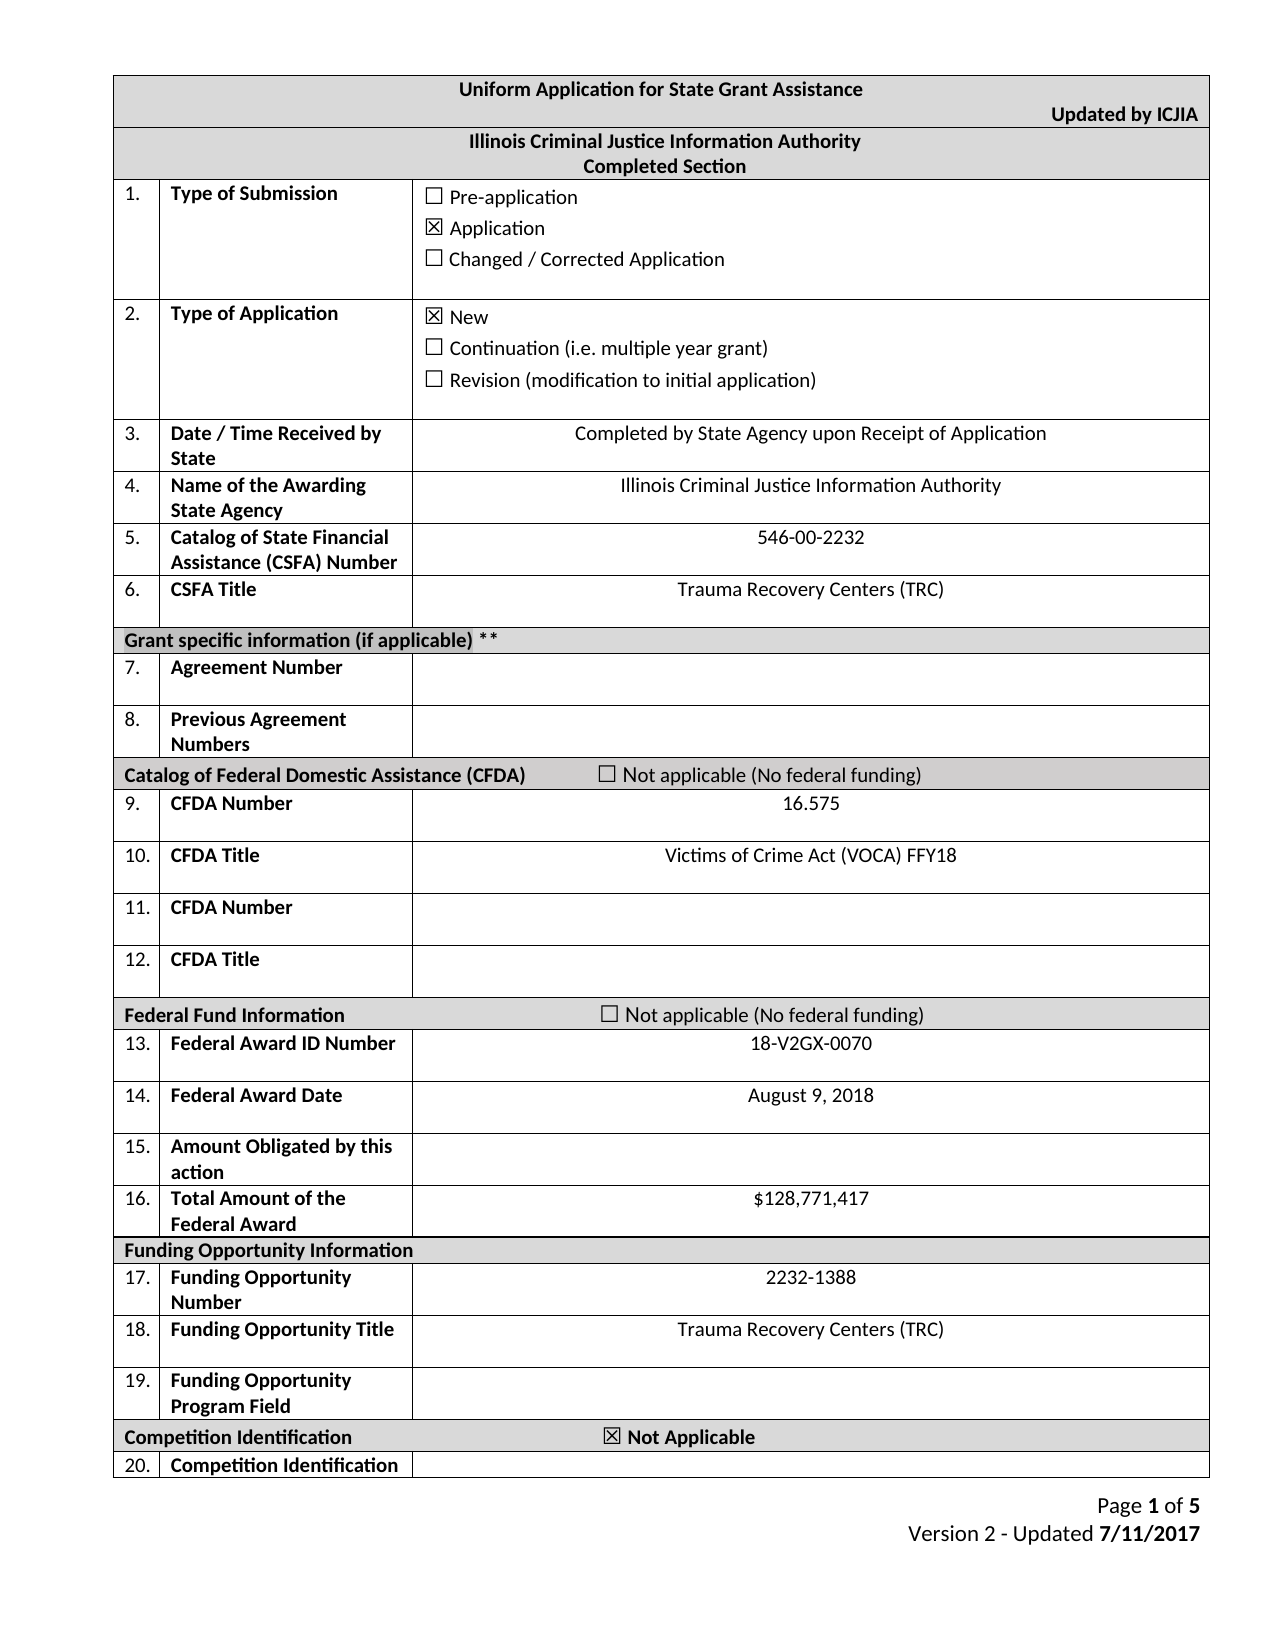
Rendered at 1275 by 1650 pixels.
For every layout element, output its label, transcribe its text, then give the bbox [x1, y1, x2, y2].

table_cell Trauma Recovery Centers (TRC) [413, 576, 1209, 627]
table_cell Date / Time Received by State [160, 420, 412, 471]
table_cell [114, 654, 159, 705]
table_cell New Continuation (i.e. multiple year grant) Revision (modification to initial application) [413, 300, 1209, 419]
table_cell [114, 1316, 159, 1367]
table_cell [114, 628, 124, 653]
table_cell Catalog of Federal Domestic Assistance (CFDA) Not applicable (No federal funding) [114, 758, 1209, 789]
table_cell Funding Opportunity Information [114, 1238, 1209, 1263]
table_cell [413, 946, 1209, 997]
table_cell Funding Opportunity Program Field [160, 1368, 412, 1418]
table_cell CFDA Number [160, 894, 412, 945]
table_cell CFDA Title [160, 842, 412, 893]
table_cell [114, 1368, 159, 1418]
table_cell 18-V2GX-0070 [413, 1030, 1209, 1081]
table_cell Funding Opportunity Title [160, 1316, 412, 1367]
table_cell [114, 946, 159, 997]
table_cell Completed by State Agency upon Receipt of Application [413, 420, 1209, 471]
table_cell Agreement Number [160, 654, 412, 705]
table_cell Type of Submission [160, 180, 412, 299]
table_cell Trauma Recovery Centers (TRC) [413, 1316, 1209, 1367]
table_cell Pre-application Application Changed / Corrected Application [413, 180, 1209, 299]
table_cell CSFA Title [160, 576, 412, 627]
table_cell Grant specific information (if applicable) ** [473, 628, 1209, 653]
table_cell 546-00-2232 [413, 524, 1209, 575]
table_cell Illinois Criminal Justice Information Authority [413, 472, 1209, 523]
table_cell 16.575 [413, 790, 1209, 841]
table_cell 2232-1388 [413, 1264, 1209, 1315]
table_cell [114, 1134, 159, 1184]
table_cell [413, 706, 1209, 757]
table_cell August 9, 2018 [413, 1082, 1209, 1133]
table_cell [114, 180, 159, 299]
table_cell Federal Award ID Number [160, 1030, 412, 1081]
table_cell [114, 842, 159, 893]
table_cell [413, 1134, 1209, 1184]
table_cell [114, 1082, 159, 1133]
table_cell Federal Award Date [160, 1082, 412, 1133]
table_cell [114, 300, 159, 419]
table_cell Name of the Awarding State Agency [160, 472, 412, 523]
table_cell Previous Agreement Numbers [160, 706, 412, 757]
table_cell [114, 472, 159, 523]
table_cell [160, 1452, 412, 1477]
table_cell Victims of Crime Act (VOCA) FFY18 [413, 842, 1209, 893]
table_cell $128,771,417 [413, 1186, 1209, 1236]
table_cell Amount Obligated by this action [160, 1134, 412, 1184]
table_header Uniform Application for State Grant Assistance Updated by ICJIA [114, 76, 1209, 127]
table_cell [114, 1452, 159, 1477]
table_cell [114, 1186, 159, 1236]
table_cell Catalog of State Financial Assistance (CSFA) Number [160, 524, 412, 575]
table_cell [114, 524, 159, 575]
table_cell [114, 1030, 159, 1081]
table_cell Federal Fund Information Not applicable (No federal funding) [114, 998, 1209, 1029]
table_cell [413, 654, 1209, 705]
table_cell [114, 576, 159, 627]
table_cell [114, 420, 159, 471]
table_cell CFDA Title [160, 946, 412, 997]
table_cell [114, 790, 159, 841]
table_cell [413, 894, 1209, 945]
table_cell [413, 1368, 1209, 1418]
table_cell Illinois Criminal Justice Information Authority Completed Section [114, 128, 1209, 179]
table_cell [114, 706, 159, 757]
table_cell Funding Opportunity Number [160, 1264, 412, 1315]
table_cell [413, 1452, 1209, 1477]
table_cell [114, 1264, 159, 1315]
table_cell Total Amount of the Federal Award [160, 1186, 412, 1236]
table_cell CFDA Number [160, 790, 412, 841]
table_cell Type of Application [160, 300, 412, 419]
table_cell Competition Identification Not Applicable [114, 1420, 1209, 1451]
table_cell [114, 894, 159, 945]
